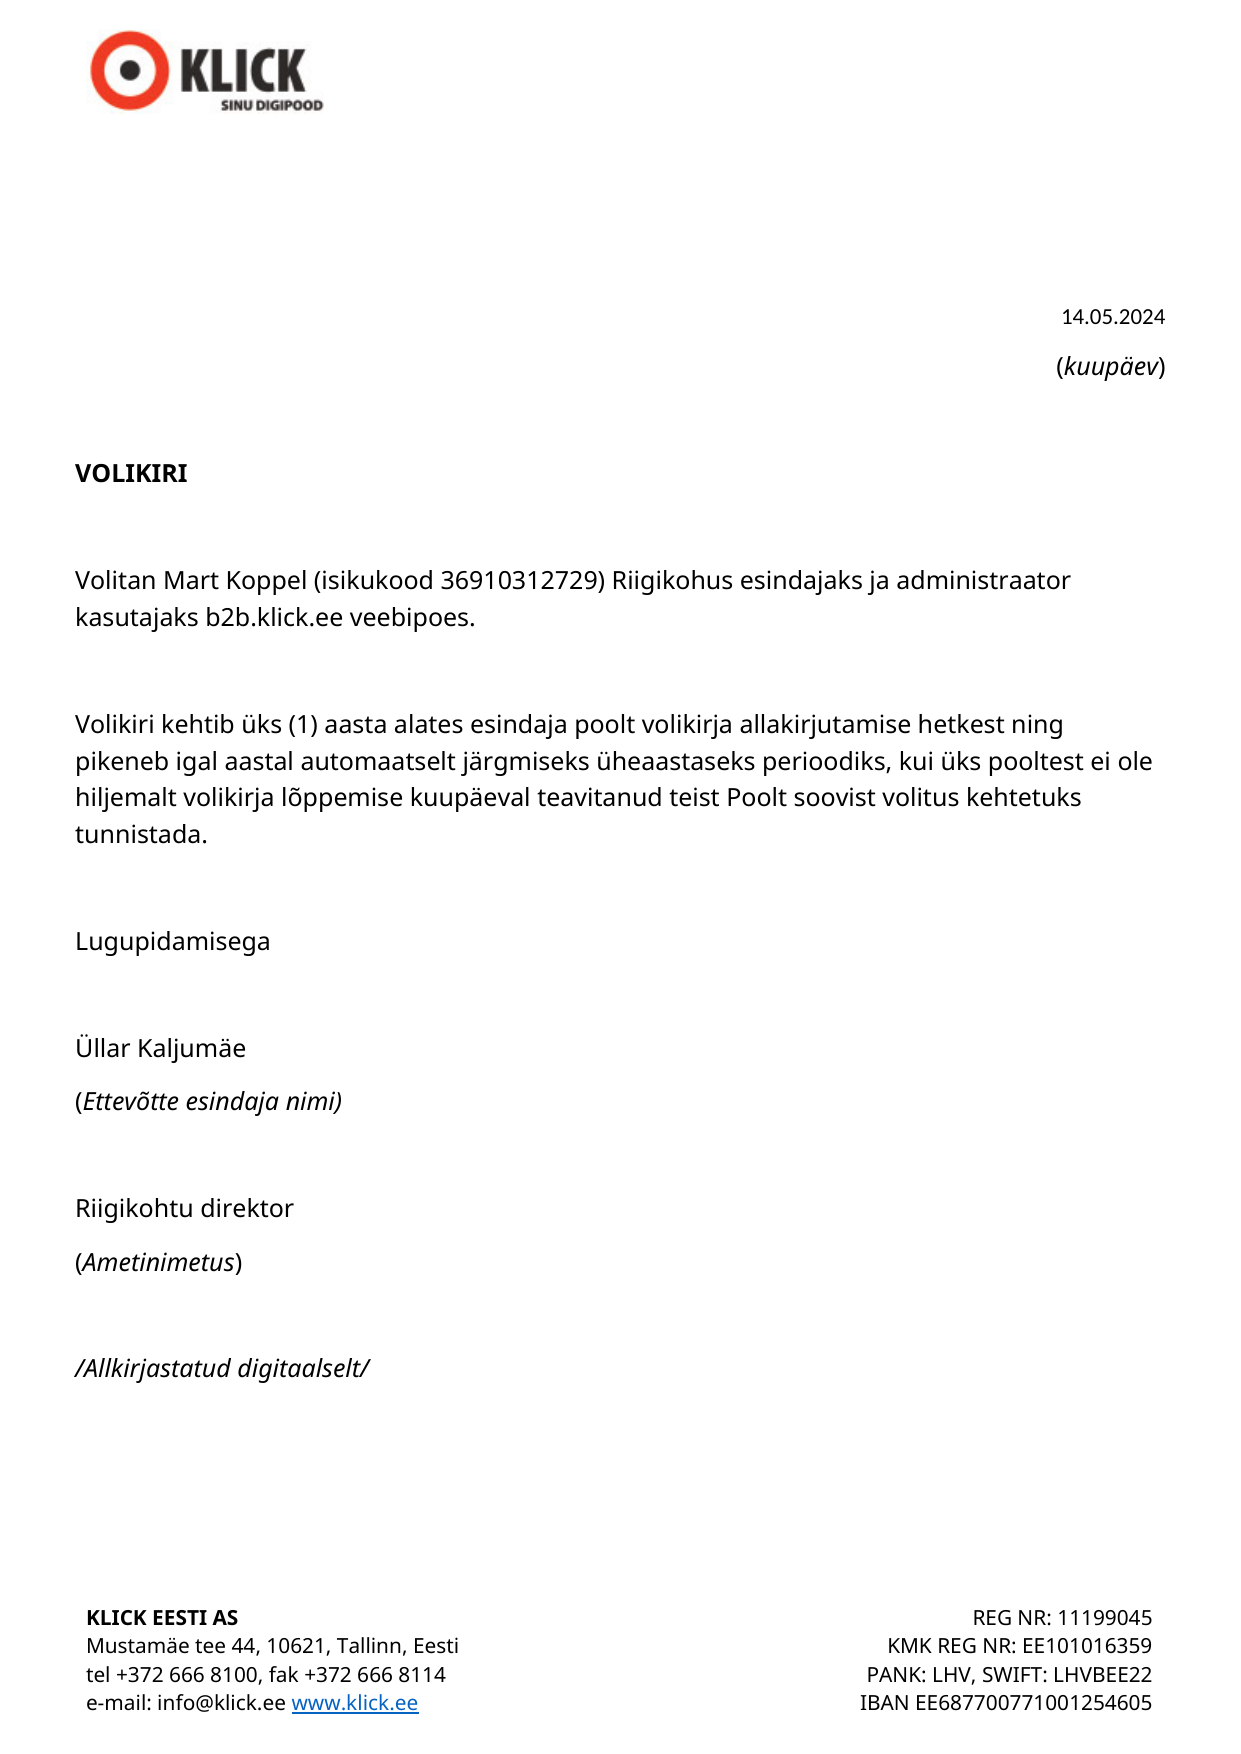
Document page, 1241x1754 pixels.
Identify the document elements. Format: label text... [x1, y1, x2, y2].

text 14.05.2024 [75, 302, 1165, 330]
text /Allkirjastatud digitaalselt/ [75, 1351, 1165, 1385]
text (kuupäev) [75, 349, 1165, 383]
text VOLIKIRI [75, 456, 1165, 490]
text Volikiri kehtib üks (1) aasta alates esindaja poolt volikirja allakirjutamise hetkest ning pikeneb igal aastal automaatselt järgmiseks üheaastaseks perioodiks, kui üks pooltest ei ole hiljemalt volikirja lõppemise kuupäeval teavitanud teist Poolt soovist volitus kehtetuks tunnistada. [75, 706, 1165, 851]
text (Ettevõtte esindaja nimi) [75, 1084, 1165, 1118]
text Volitan Mart Koppel (isikukood 36910312729) Riigikohus esindajaks ja administraator kasutajaks b2b.klick.ee veebipoes. [75, 563, 1165, 634]
text Lugupidamisega [75, 924, 1165, 958]
text Riigikohtu direktor [75, 1191, 1165, 1225]
picture [86, 29, 327, 114]
text Üllar Kaljumäe [75, 1031, 1165, 1064]
text (Ametinimetus) [75, 1244, 1165, 1278]
